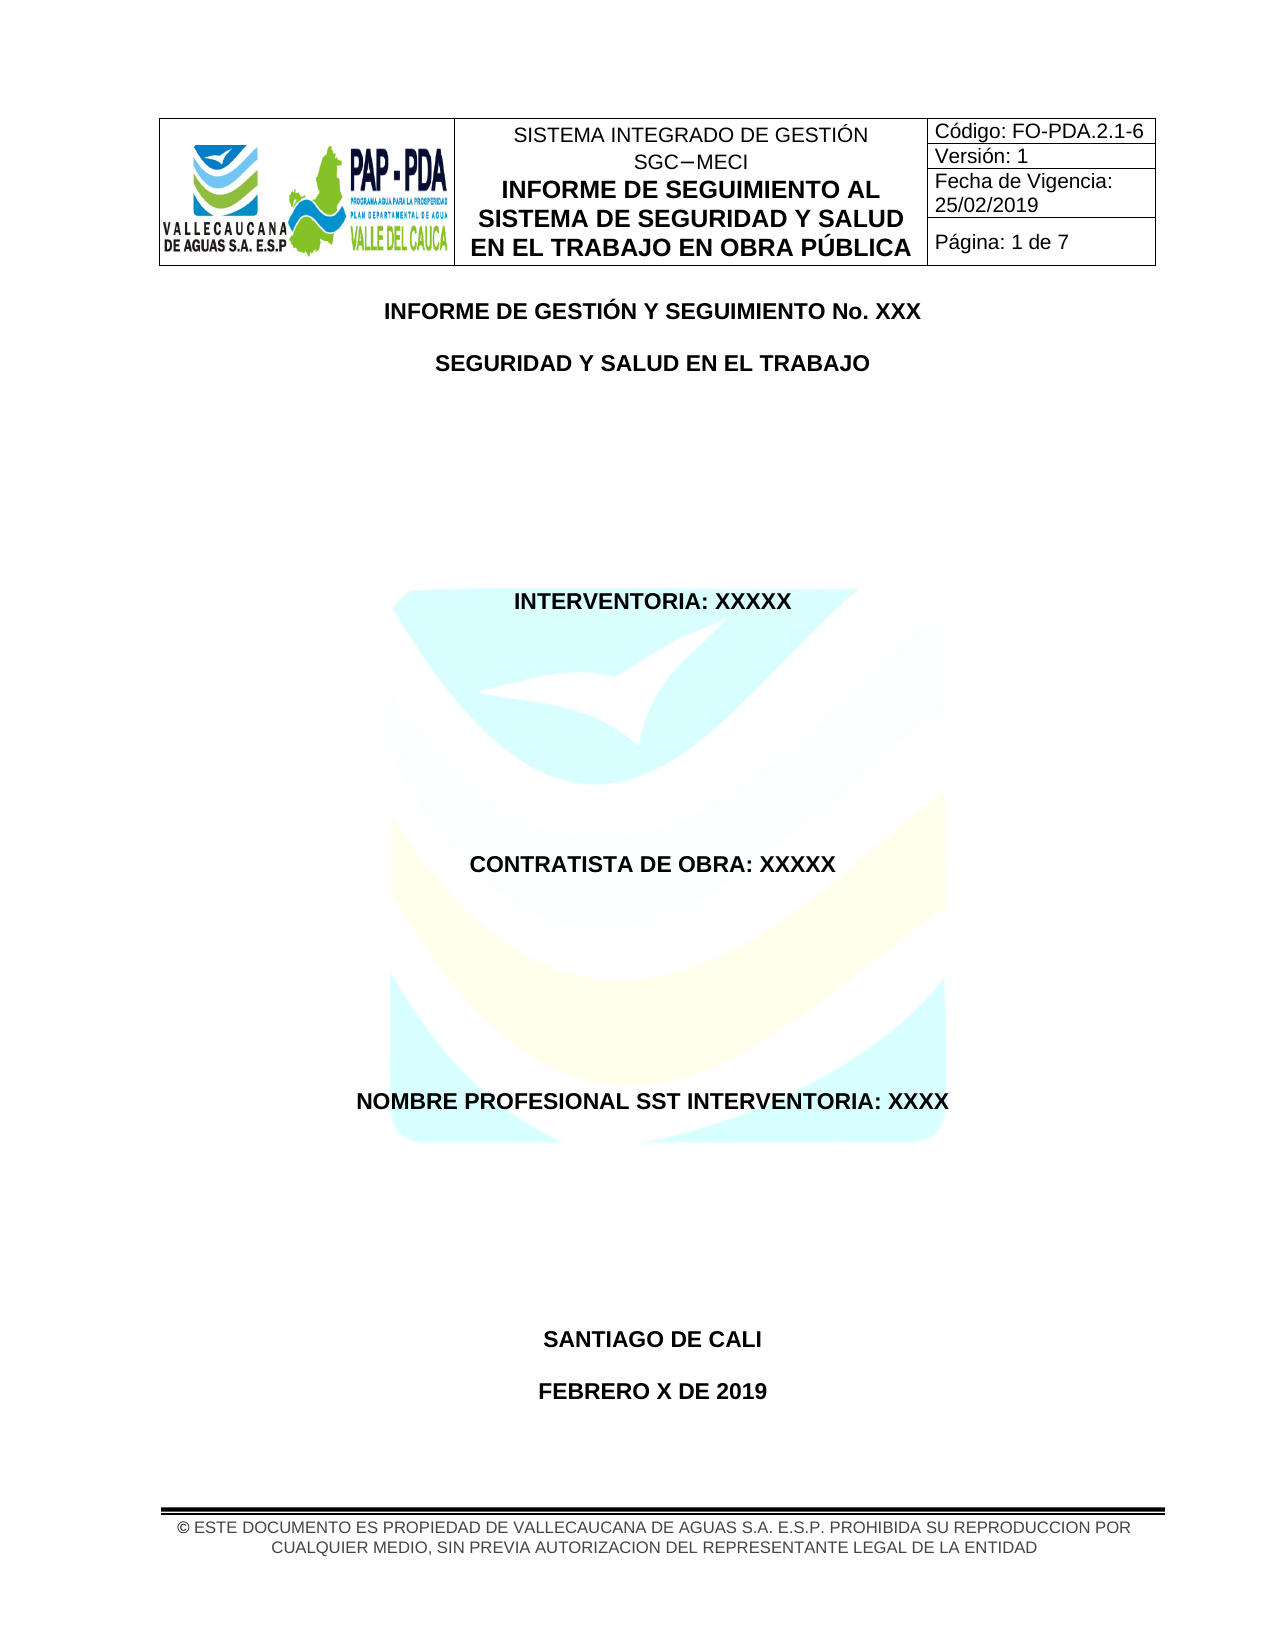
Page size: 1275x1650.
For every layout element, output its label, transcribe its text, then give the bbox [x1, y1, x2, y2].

text INFORME DE GESTIÓN Y SEGUIMIENTO No. XXX [159, 298, 1146, 324]
text NOMBRE PROFESIONAL SST INTERVENTORIA: XXXX [159, 1088, 1146, 1115]
text INTERVENTORIA: XXXXX [159, 588, 1146, 614]
picture [163, 140, 448, 263]
text FEBRERO X DE 2019 [159, 1378, 1146, 1404]
text SANTIAGO DE CALI [159, 1326, 1146, 1352]
text CONTRATISTA DE OBRA: XXXXX [159, 851, 1146, 877]
text SEGURIDAD Y SALUD EN EL TRABAJO [159, 350, 1146, 377]
